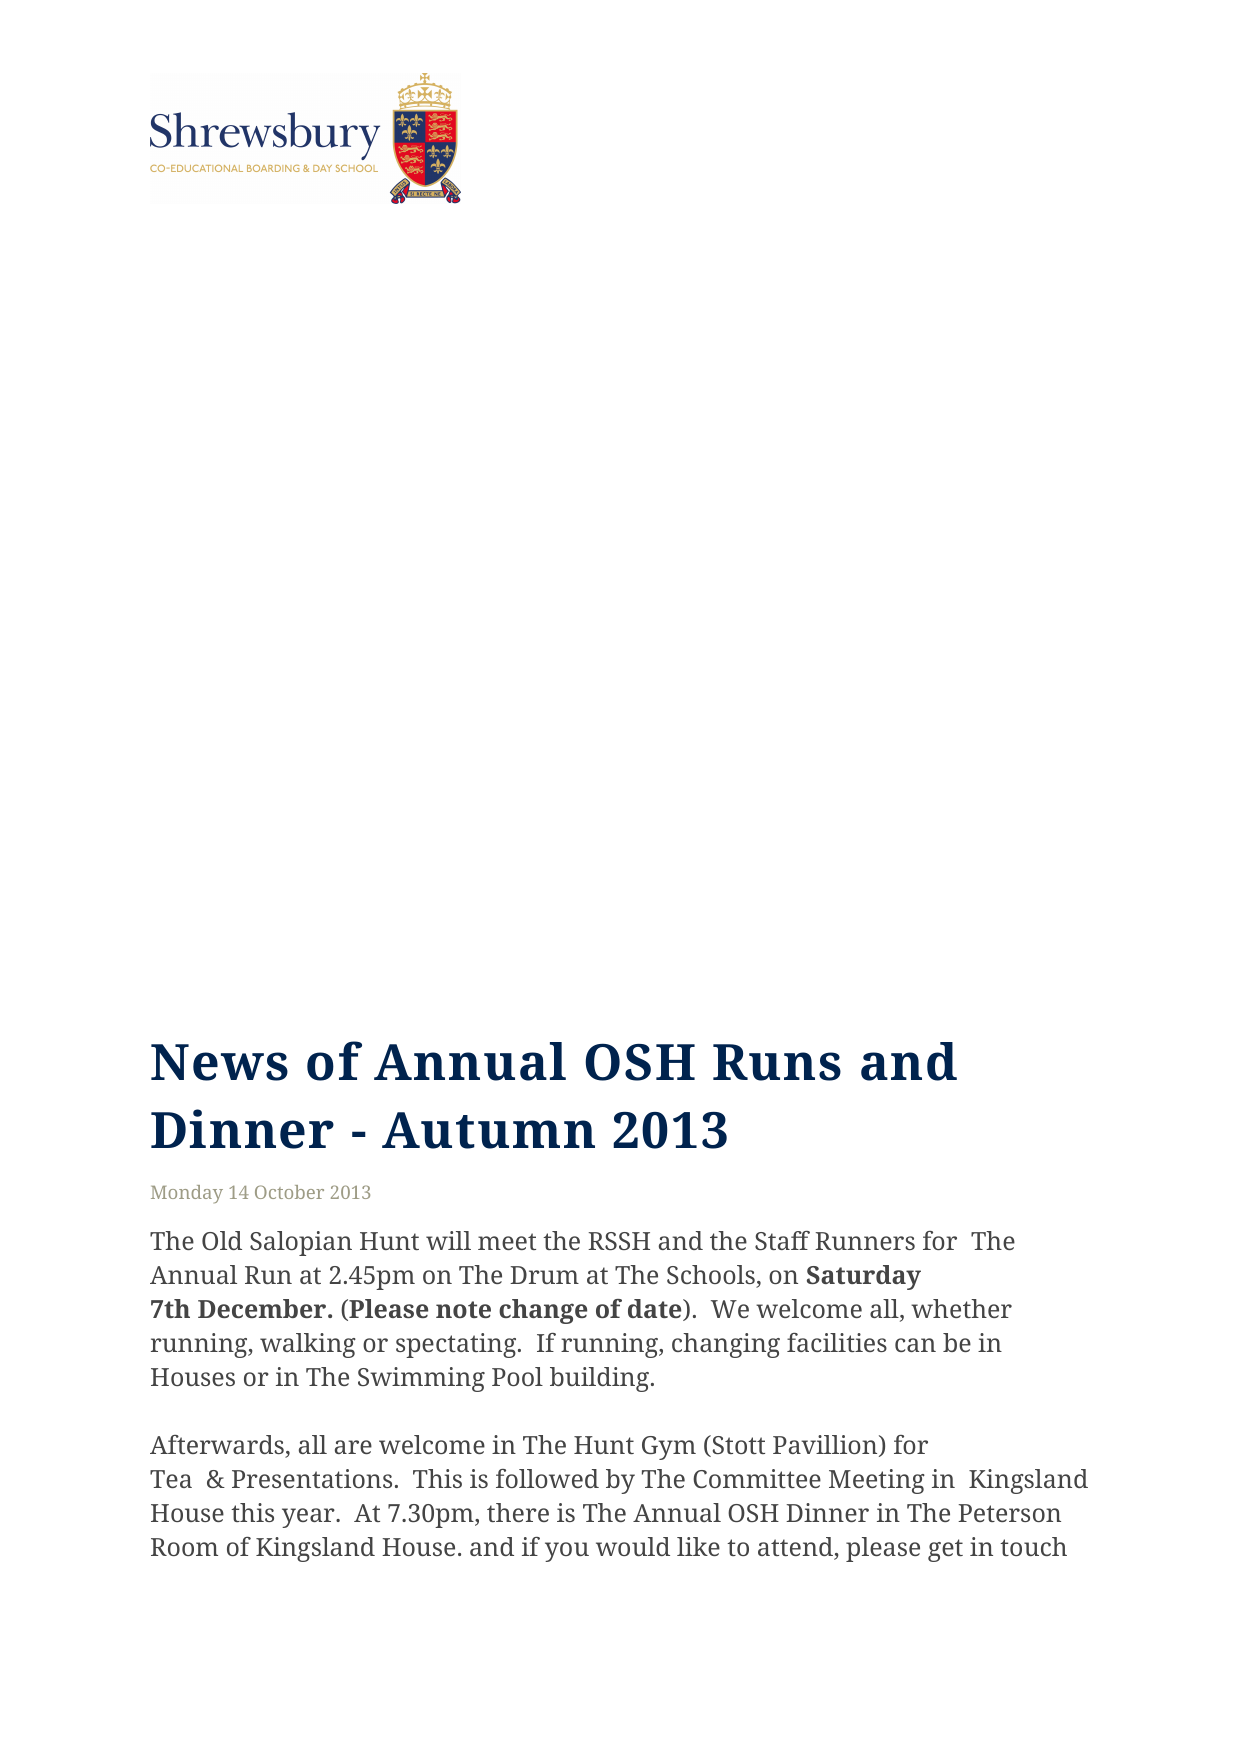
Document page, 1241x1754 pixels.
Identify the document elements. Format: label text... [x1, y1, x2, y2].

picture [150, 73, 461, 204]
text Monday 14 October 2013 [150, 1179, 1090, 1205]
subtitle News of Annual OSH Runs and Dinner - Autumn 2013 [150, 1027, 1090, 1164]
